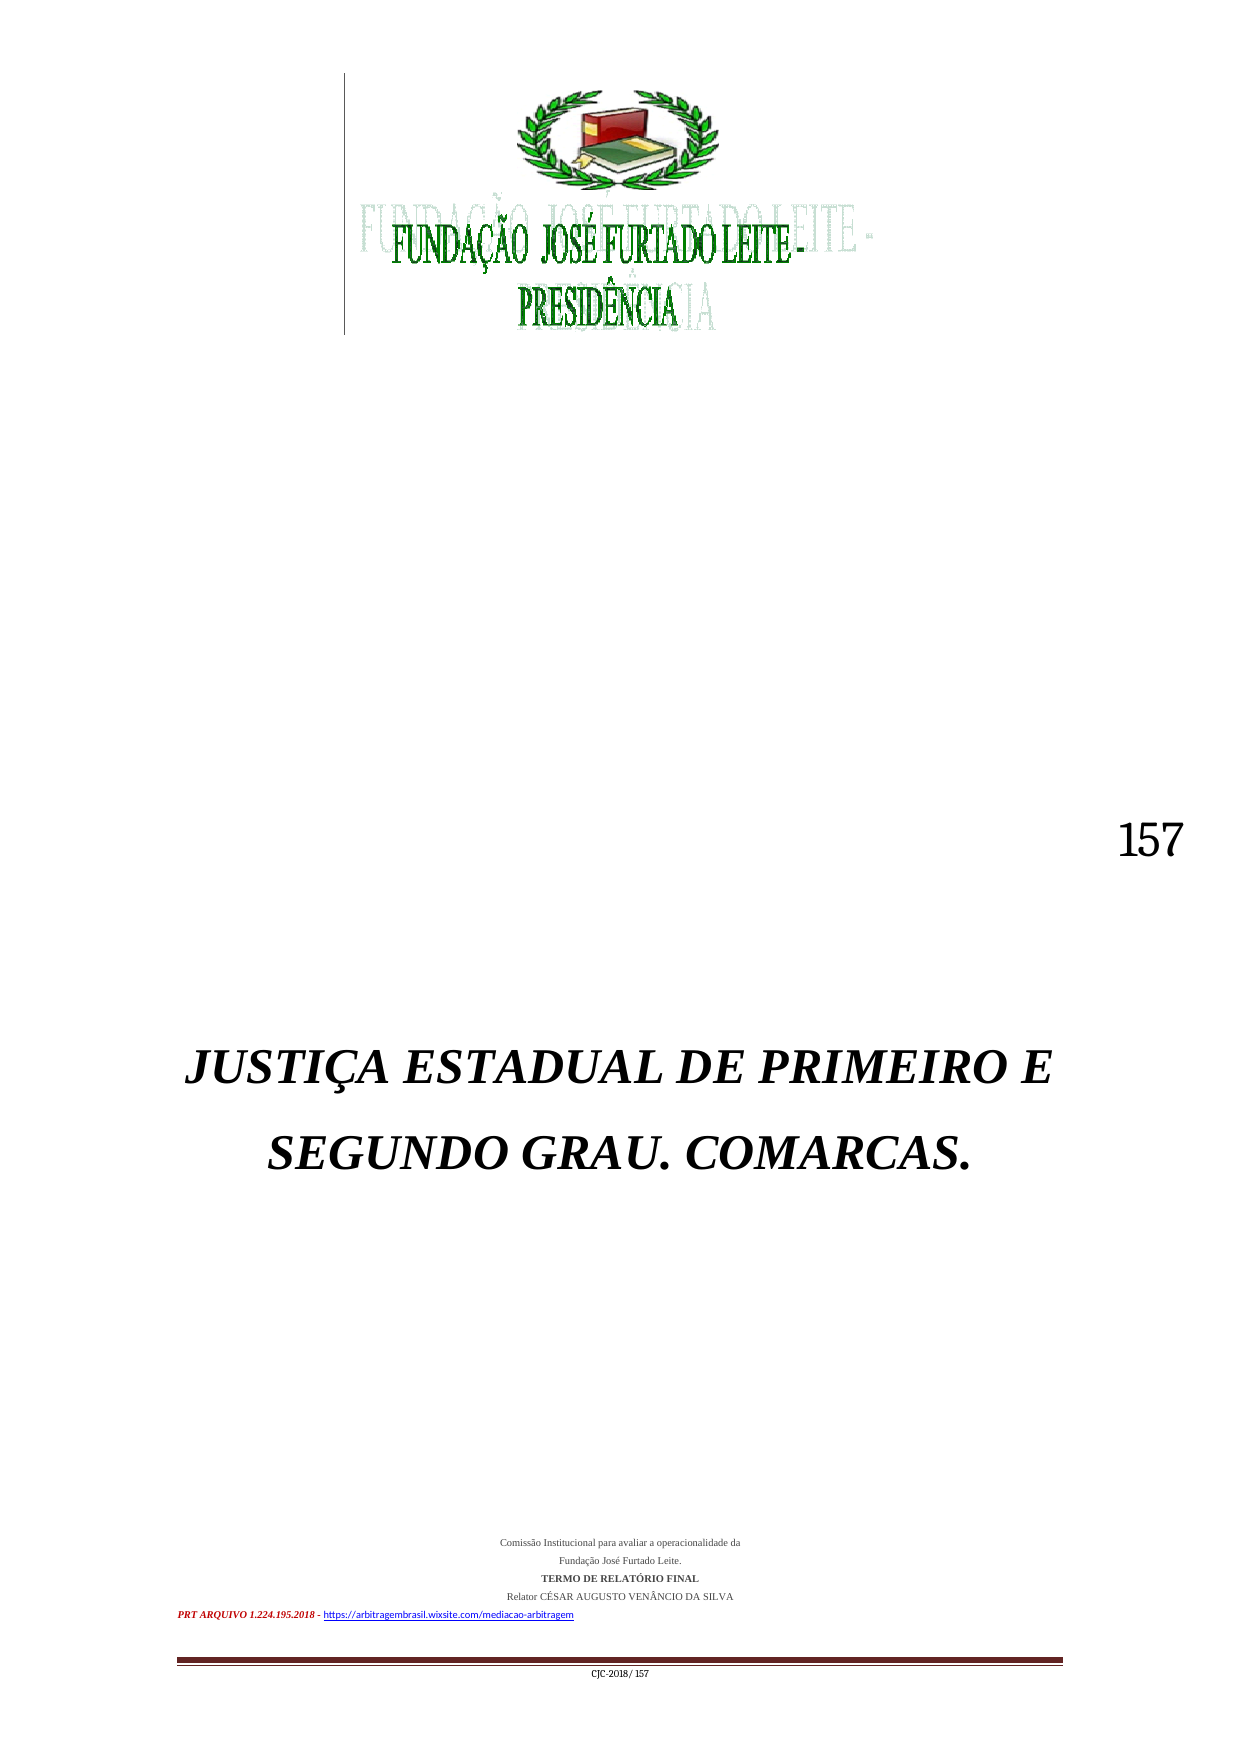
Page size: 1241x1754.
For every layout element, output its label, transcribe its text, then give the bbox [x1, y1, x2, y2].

picture [344, 73, 896, 342]
list JUSTIÇA ESTADUAL DE PRIMEIRO E SEGUNDO GRAU. COMARCAS. [177, 1036, 1063, 1180]
